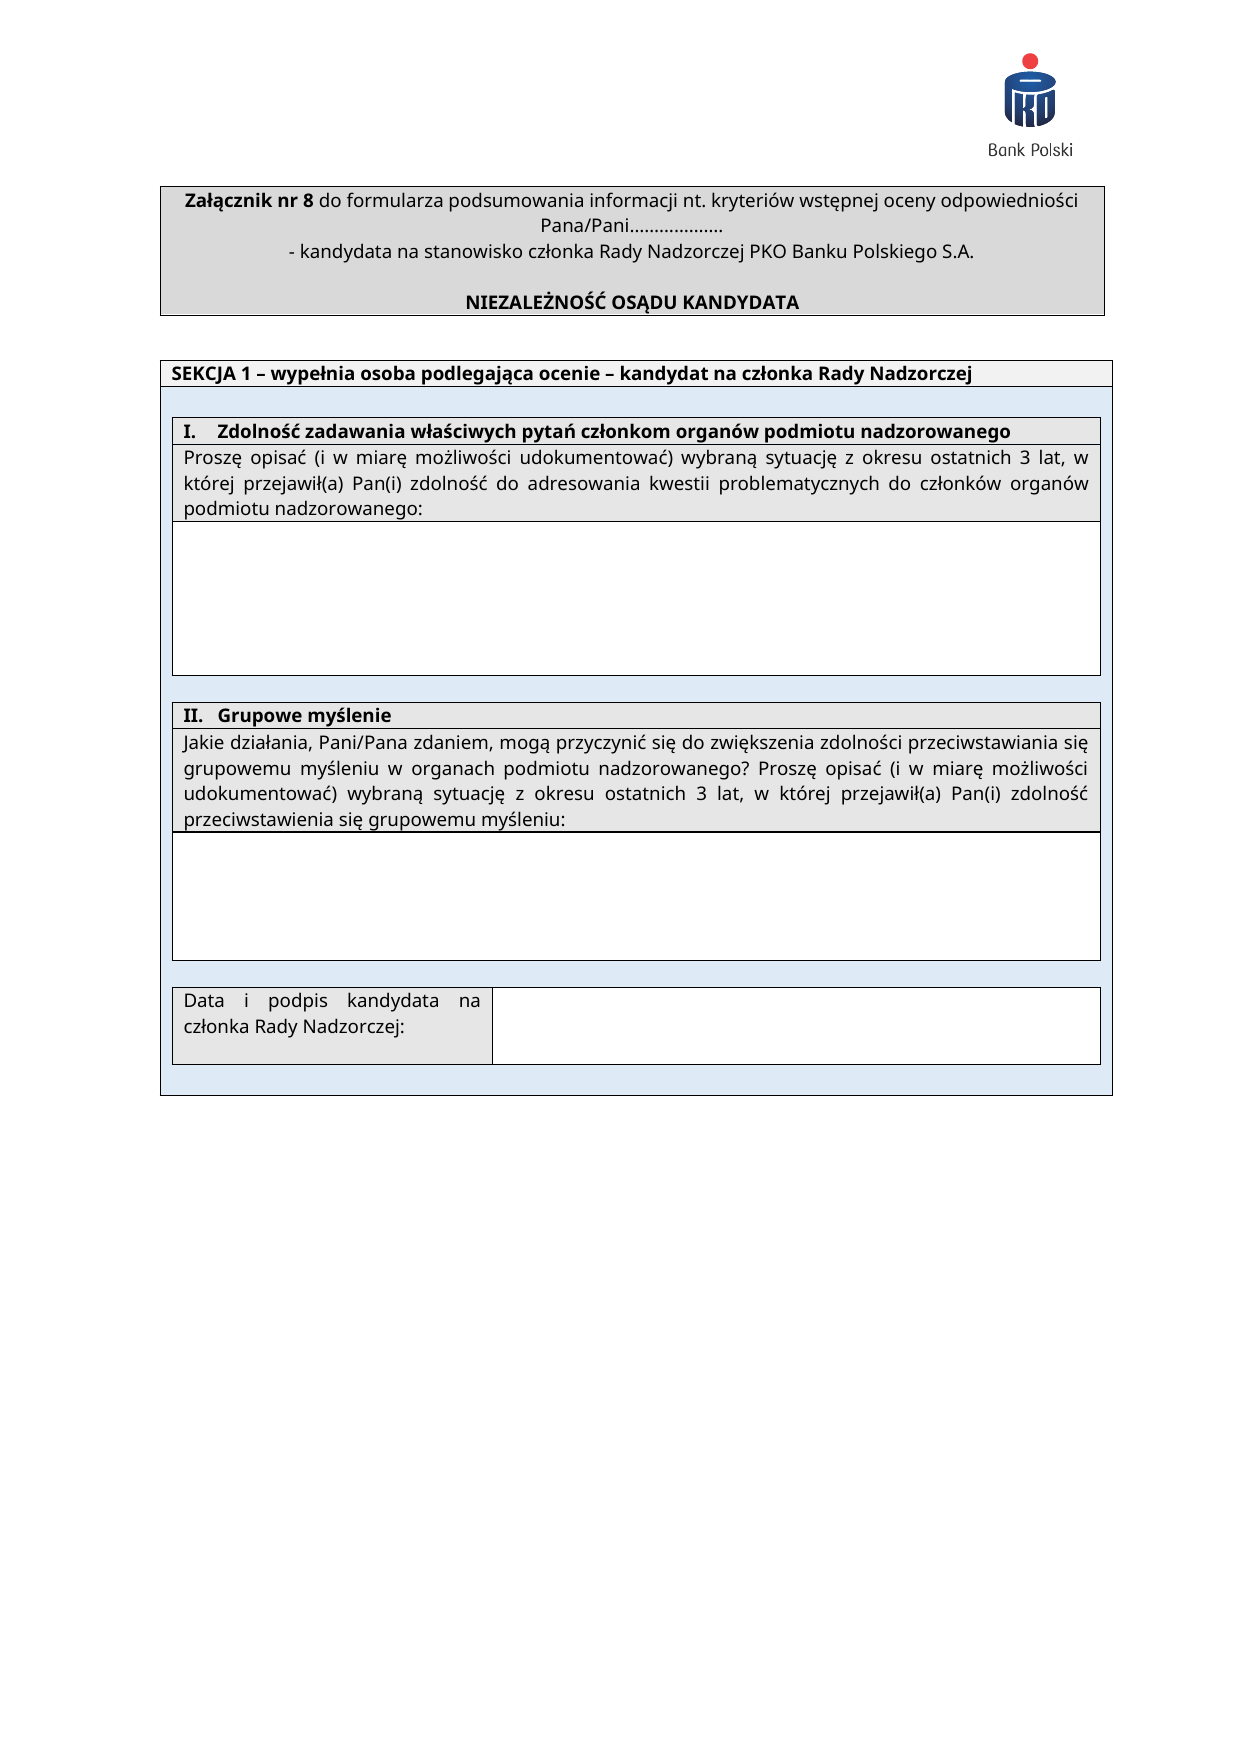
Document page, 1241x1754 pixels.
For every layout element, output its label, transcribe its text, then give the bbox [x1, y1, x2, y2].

table_header SEKCJA 1 – wypełnia osoba podlegająca ocenie – kandydat na członka Rady Nadzorczej [161, 361, 1112, 386]
table_cell [161, 387, 1112, 1095]
table_header Załącznik nr 8 do formularza podsumowania informacji nt. kryteriów wstępnej oceny odpowiedniości Pana/Pani………………. - kandydata na stanowisko członka Rady Nadzorczej PKO Banku Polskiego S.A. NIEZALEŻNOŚĆ OSĄDU KANDYDATA [161, 187, 1104, 314]
